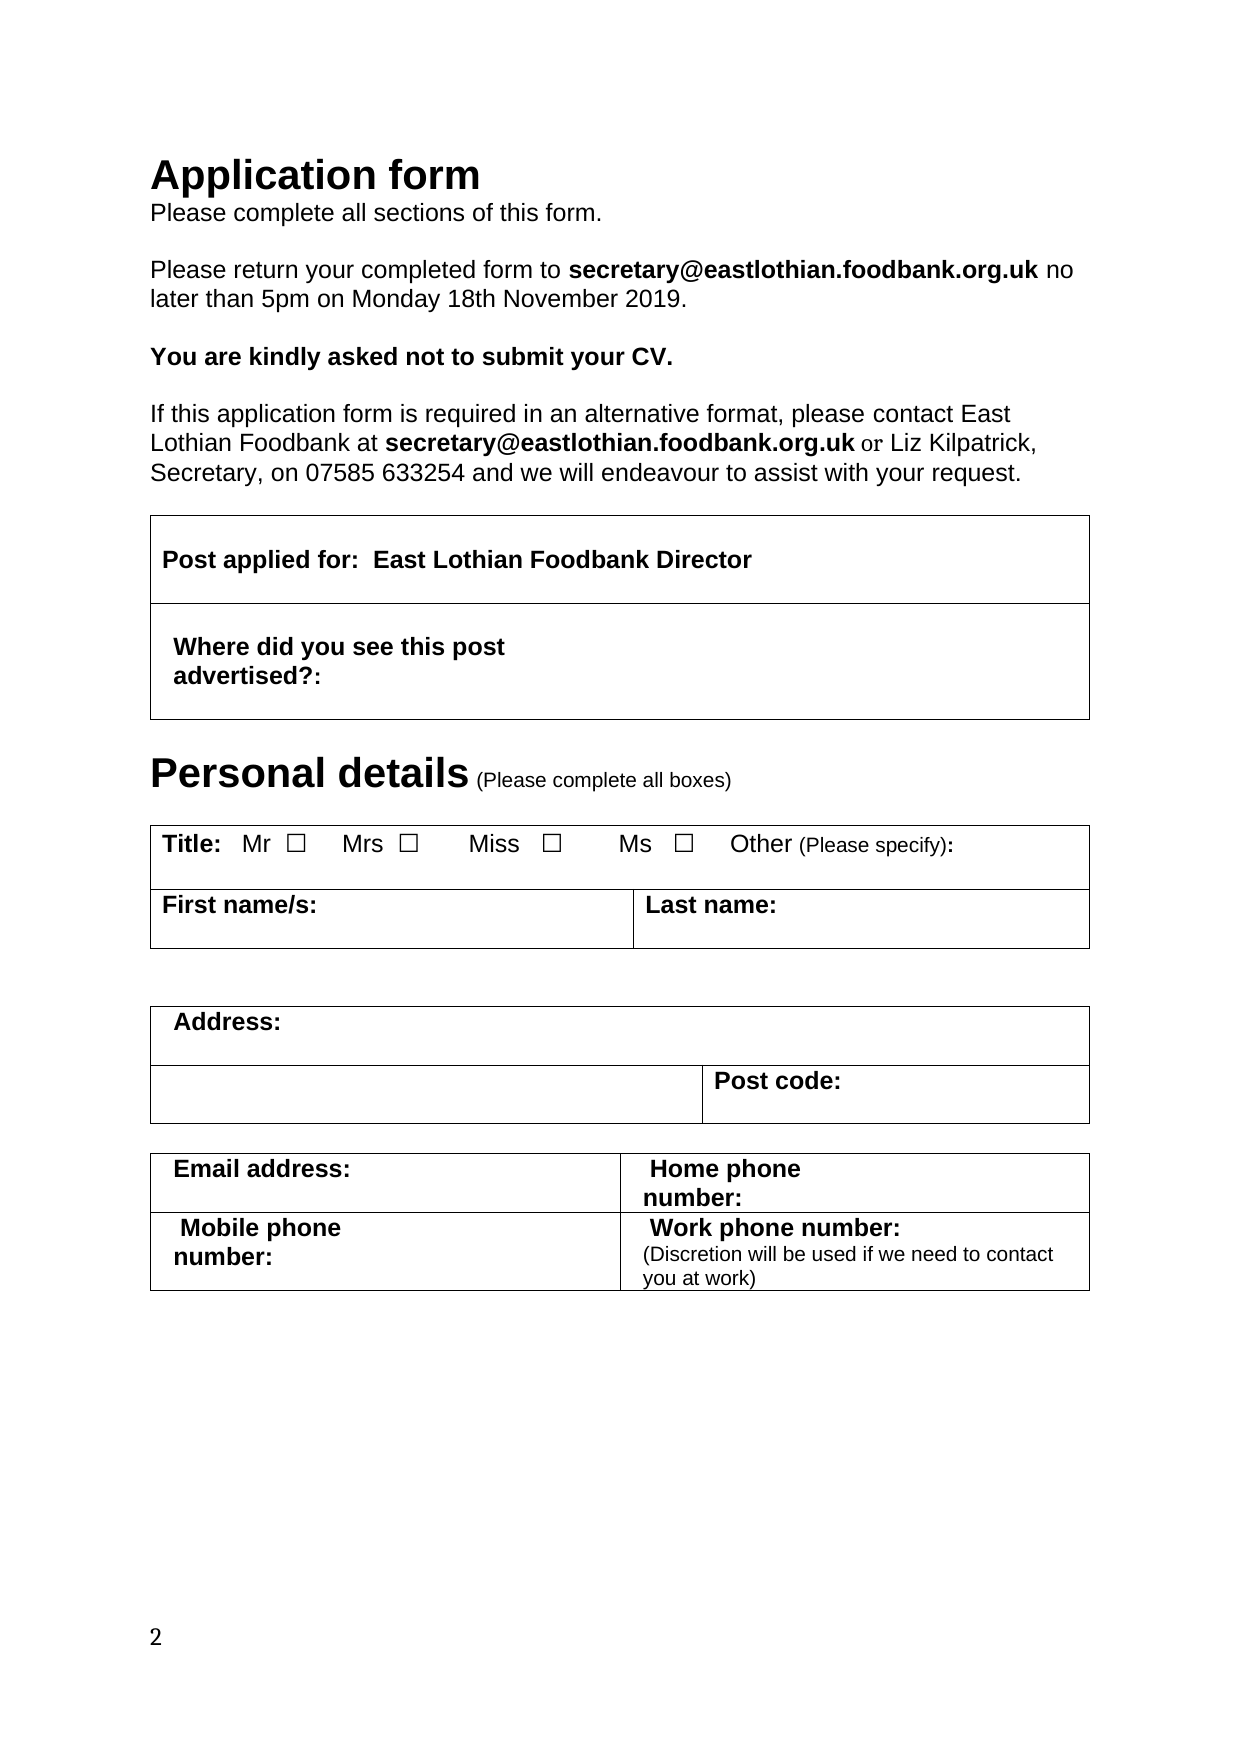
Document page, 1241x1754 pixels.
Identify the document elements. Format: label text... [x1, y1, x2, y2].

text Please complete all sections of this form. [150, 198, 1090, 227]
table_header Post applied for: East Lothian Foodbank Director [151, 516, 1089, 602]
text Application form [150, 150, 1090, 198]
text Personal details (Please complete all boxes) [150, 748, 1090, 796]
table_header Title: Mr Mrs Miss Ms Other (Please specify): [151, 826, 1089, 889]
table_header [151, 1154, 620, 1212]
table_cell First name/s: [151, 890, 633, 947]
table_cell Last name: [634, 890, 1089, 947]
table_cell Post code: [703, 1066, 1089, 1123]
text You are kindly asked not to submit your CV. [150, 342, 1090, 370]
text If this application form is required in an alternative format, please contact East Lothian Foodbank at secretary@eastlothian.foodbank.org.uk or Liz Kilpatrick, Secretary, on 07585 633254 and we will endeavour to assist with your request. [150, 399, 1090, 486]
table_cell [151, 1213, 620, 1289]
table_header [621, 1154, 1089, 1212]
table_cell [621, 1213, 1089, 1289]
table_header [151, 1007, 1089, 1064]
table_cell [151, 604, 1089, 718]
text Please return your completed form to secretary@eastlothian.foodbank.org.uk no later than 5pm on Monday 18th November 2019. [150, 255, 1090, 313]
table_cell [151, 1066, 702, 1123]
